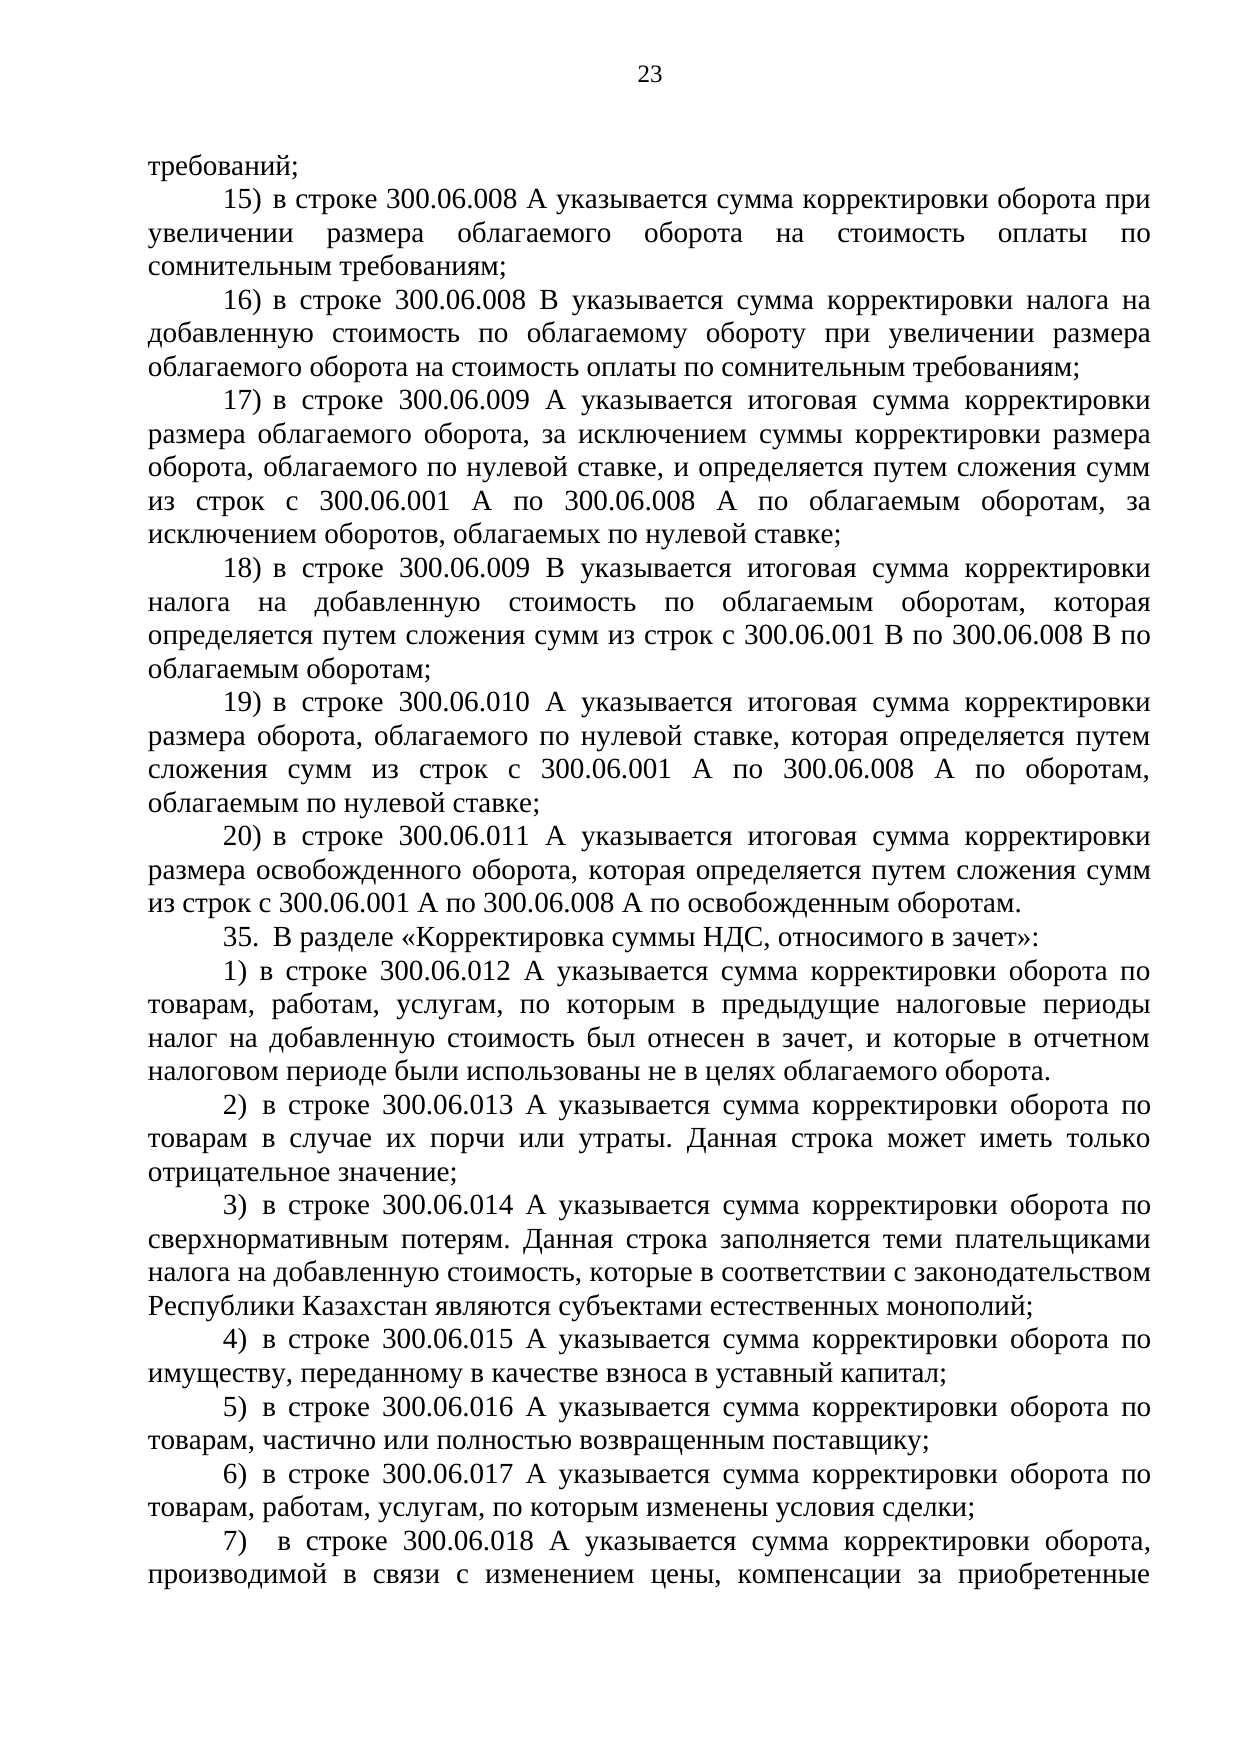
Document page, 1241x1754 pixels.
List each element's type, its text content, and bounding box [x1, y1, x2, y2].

list в строке 300.06.015 А указывается сумма корректировки оборота по имуществу, переданному в качестве взноса в уставный капитал; [148, 1322, 1152, 1389]
list в строке 300.06.009 В указывается итоговая сумма корректировки налога на добавленную стоимость по облагаемым оборотам, которая определяется путем сложения сумм из строк с 300.06.001 В по 300.06.008 В по облагаемым оборотам; [148, 550, 1152, 684]
list в строке 300.06.017 А указывается сумма корректировки оборота по товарам, работам, услугам, по которым изменены условия сделки; [148, 1456, 1152, 1523]
list в строке 300.06.008 В указывается сумма корректировки налога на добавленную стоимость по облагаемому обороту при увеличении размера облагаемого оборота на стоимость оплаты по сомнительным требованиям; [148, 282, 1152, 382]
list в строке 300.06.013 А указывается сумма корректировки оборота по товарам в случае их порчи или утраты. Данная строка может иметь только отрицательное значение; [148, 1087, 1152, 1187]
list в строке 300.06.016 А указывается сумма корректировки оборота по товарам, частично или полностью возвращенным поставщику; [148, 1389, 1152, 1456]
list в строке 300.06.009 А указывается итоговая сумма корректировки размера облагаемого оборота, за исключением суммы корректировки размера оборота, облагаемого по нулевой ставке, и определяется путем сложения сумм из строк с 300.06.001 А по 300.06.008 А по облагаемым оборотам, за исключением оборотов, облагаемых по нулевой ставке; [148, 382, 1152, 550]
list в строке 300.06.011 А указывается итоговая сумма корректировки размера освобожденного оборота, которая определяется путем сложения сумм из строк с 300.06.001 А по 300.06.008 А по освобожденным оборотам. [148, 818, 1152, 919]
list в строке 300.06.014 А указывается сумма корректировки оборота по сверхнормативным потерям. Данная строка заполняется теми плательщиками налога на добавленную стоимость, которые в соответствии с законодательством Республики Казахстан являются субъектами естественных монополий; [148, 1187, 1152, 1322]
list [148, 1523, 1152, 1590]
list В разделе «Корректировка суммы НДС, относимого в зачет»: [148, 919, 1152, 953]
list в строке 300.06.010 А указывается итоговая сумма корректировки размера оборота, облагаемого по нулевой ставке, которая определяется путем сложения сумм из строк с 300.06.001 А по 300.06.008 А по оборотам, облагаемым по нулевой ставке; [148, 684, 1152, 818]
text 1) в строке 300.06.012 А указывается сумма корректировки оборота по товарам, работам, услугам, по которым в предыдущие налоговые периоды налог на добавленную стоимость был отнесен в зачет, и которые в отчетном налоговом периоде были использованы не в целях облагаемого оборота. [148, 953, 1152, 1087]
list в строке 300.06.008 А указывается сумма корректировки оборота при увеличении размера облагаемого оборота на стоимость оплаты по сомнительным требованиям; [148, 181, 1152, 282]
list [148, 148, 1152, 181]
